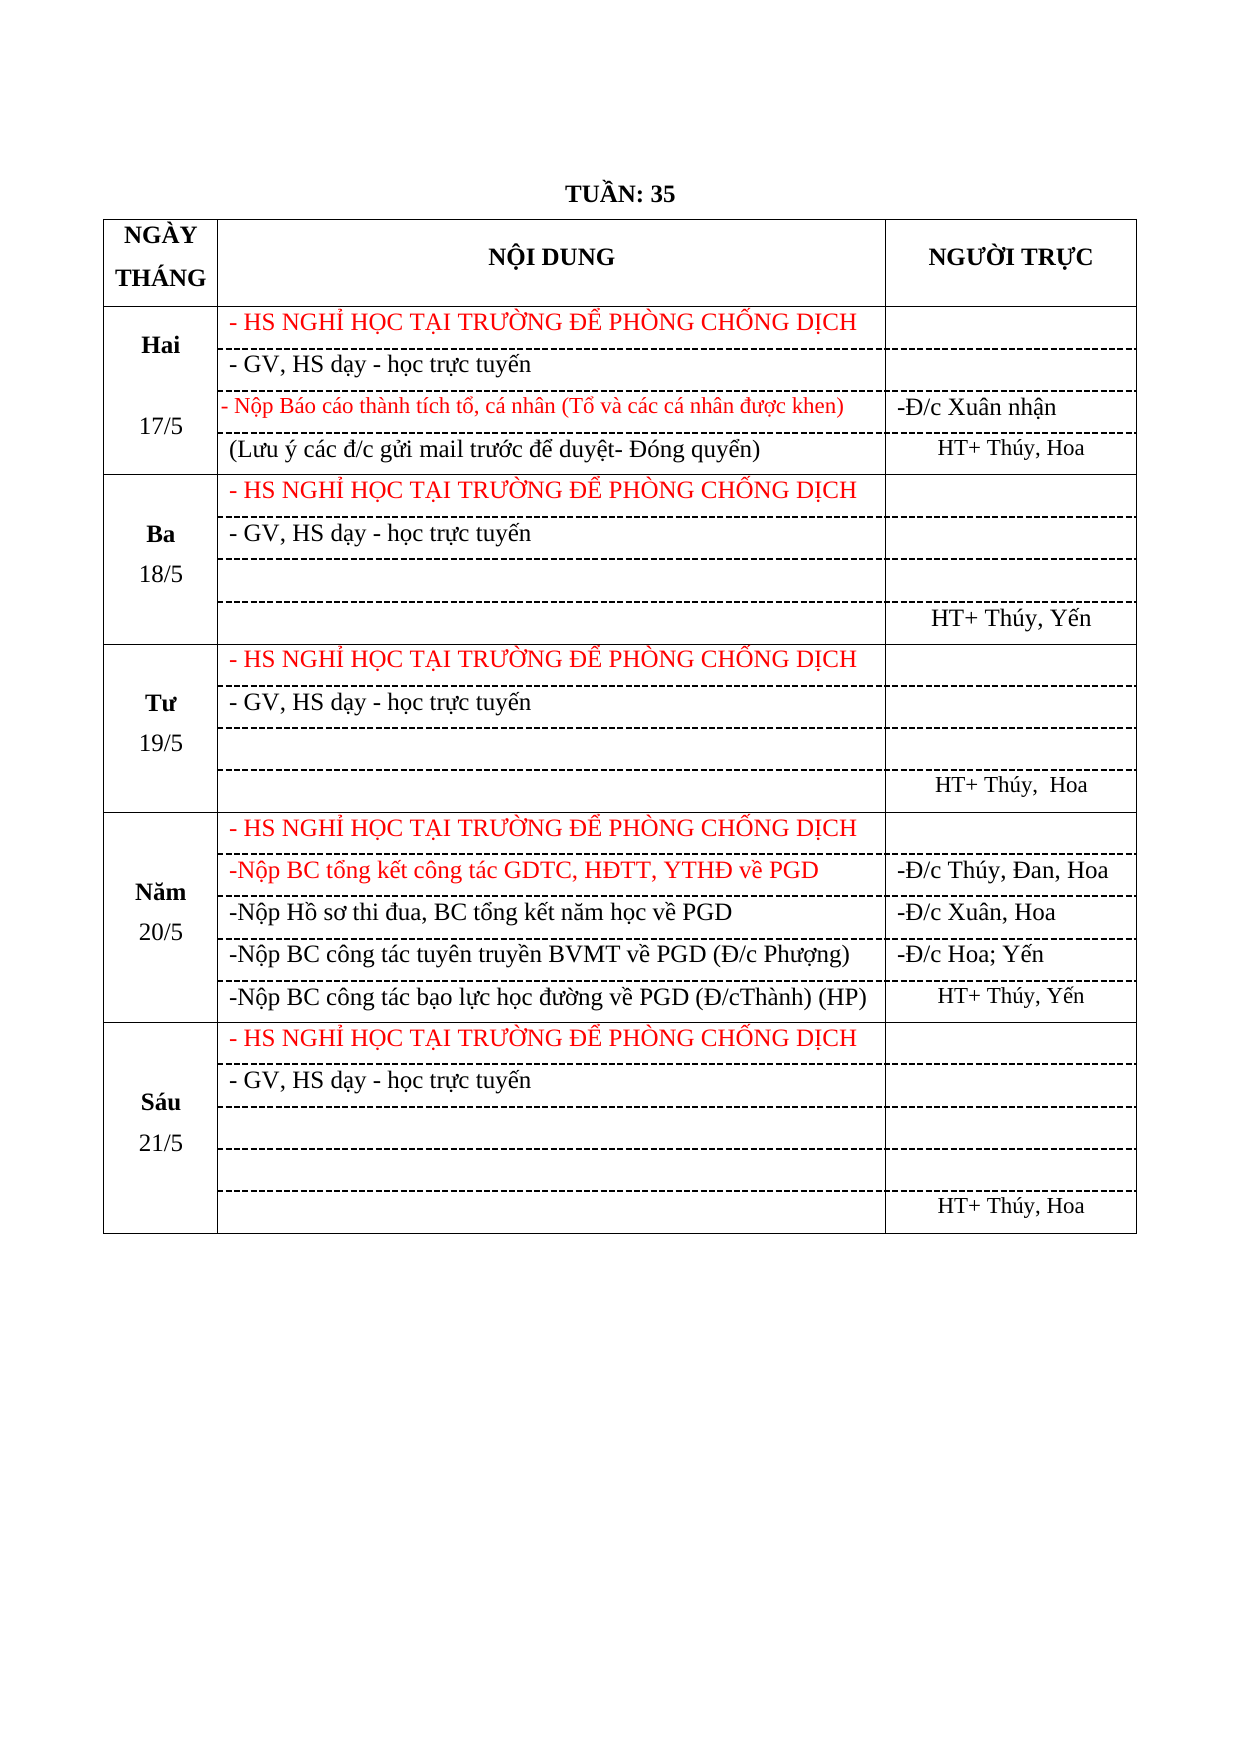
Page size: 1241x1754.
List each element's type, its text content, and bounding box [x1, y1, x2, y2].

table_cell [218, 769, 885, 812]
table_cell [218, 558, 885, 601]
table_cell - HS NGHỈ HỌC TẠI TRƯỜNG ĐỂ PHÒNG CHỐNG DỊCH [218, 645, 885, 685]
table_cell [886, 1148, 1136, 1190]
table_cell [886, 516, 1136, 558]
table_cell - GV, HS dạy - học trực tuyến [218, 348, 885, 390]
table_cell HT+ Thúy, Yến [886, 980, 1136, 1022]
table_cell [218, 727, 885, 769]
table_cell - Nộp Báo cáo thành tích tổ, cá nhân (Tổ và các cá nhân được khen) [218, 390, 885, 432]
table_cell [886, 348, 1136, 390]
table_cell [218, 1148, 885, 1190]
table_header NGÀY THÁNG [104, 220, 217, 306]
table_cell - HS NGHỈ HỌC TẠI TRƯỜNG ĐỂ PHÒNG CHỐNG DỊCH [218, 307, 885, 347]
table_cell [886, 307, 1136, 347]
table_cell - HS NGHỈ HỌC TẠI TRƯỜNG ĐỂ PHÒNG CHỐNG DỊCH [218, 475, 885, 516]
table_cell -Nộp BC công tác tuyên truyền BVMT về PGD (Đ/c Phượng) [218, 938, 885, 980]
table_cell [886, 727, 1136, 769]
text TUẦN: 35 [150, 179, 1090, 207]
table_cell -Nộp BC công tác bạo lực học đường về PGD (Đ/cThành) (HP) [218, 980, 885, 1022]
table_cell -Đ/c Thúy, Đan, Hoa [886, 853, 1136, 895]
table_cell - GV, HS dạy - học trực tuyến [218, 685, 885, 727]
table_cell [218, 601, 885, 643]
table_cell [886, 475, 1136, 516]
table_cell Sáu 21/5 [104, 1023, 217, 1232]
table_cell -Đ/c Hoa; Yến [886, 938, 1136, 980]
table_cell [886, 813, 1136, 853]
table_cell -Đ/c Xuân nhận [886, 390, 1136, 432]
table_cell Năm 20/5 [104, 813, 217, 1022]
table_cell HT+ Thúy, Hoa [886, 1190, 1136, 1232]
table_cell - GV, HS dạy - học trực tuyến [218, 1063, 885, 1106]
table_cell [218, 1190, 885, 1232]
table_cell - HS NGHỈ HỌC TẠI TRƯỜNG ĐỂ PHÒNG CHỐNG DỊCH [218, 1023, 885, 1063]
table_header NỘI DUNG [218, 220, 885, 306]
table_cell [886, 645, 1136, 685]
table_cell HT+ Thúy, Hoa [886, 432, 1136, 474]
table_cell -Nộp Hồ sơ thi đua, BC tổng kết năm học về PGD [218, 895, 885, 937]
table_cell Tư 19/5 [104, 645, 217, 812]
table_cell [886, 1106, 1136, 1148]
table_cell [886, 558, 1136, 601]
table_cell HT+ Thúy, Hoa [886, 769, 1136, 812]
table_cell - HS NGHỈ HỌC TẠI TRƯỜNG ĐỂ PHÒNG CHỐNG DỊCH [218, 813, 885, 853]
table_cell (Lưu ý các đ/c gửi mail trước để duyệt- Đóng quyển) [218, 432, 885, 474]
table_cell HT+ Thúy, Yến [886, 601, 1136, 643]
table_cell -Nộp BC tổng kết công tác GDTC, HĐTT, YTHĐ về PGD [218, 853, 885, 895]
table_cell Ba 18/5 [104, 475, 217, 643]
table_cell Hai 17/5 [104, 307, 217, 474]
table_cell [218, 1106, 885, 1148]
table_cell [886, 685, 1136, 727]
table_cell - GV, HS dạy - học trực tuyến [218, 516, 885, 558]
table_cell [886, 1063, 1136, 1106]
table_header NGƯỜI TRỰC [886, 220, 1136, 306]
table_cell -Đ/c Xuân, Hoa [886, 895, 1136, 937]
table_cell [886, 1023, 1136, 1063]
